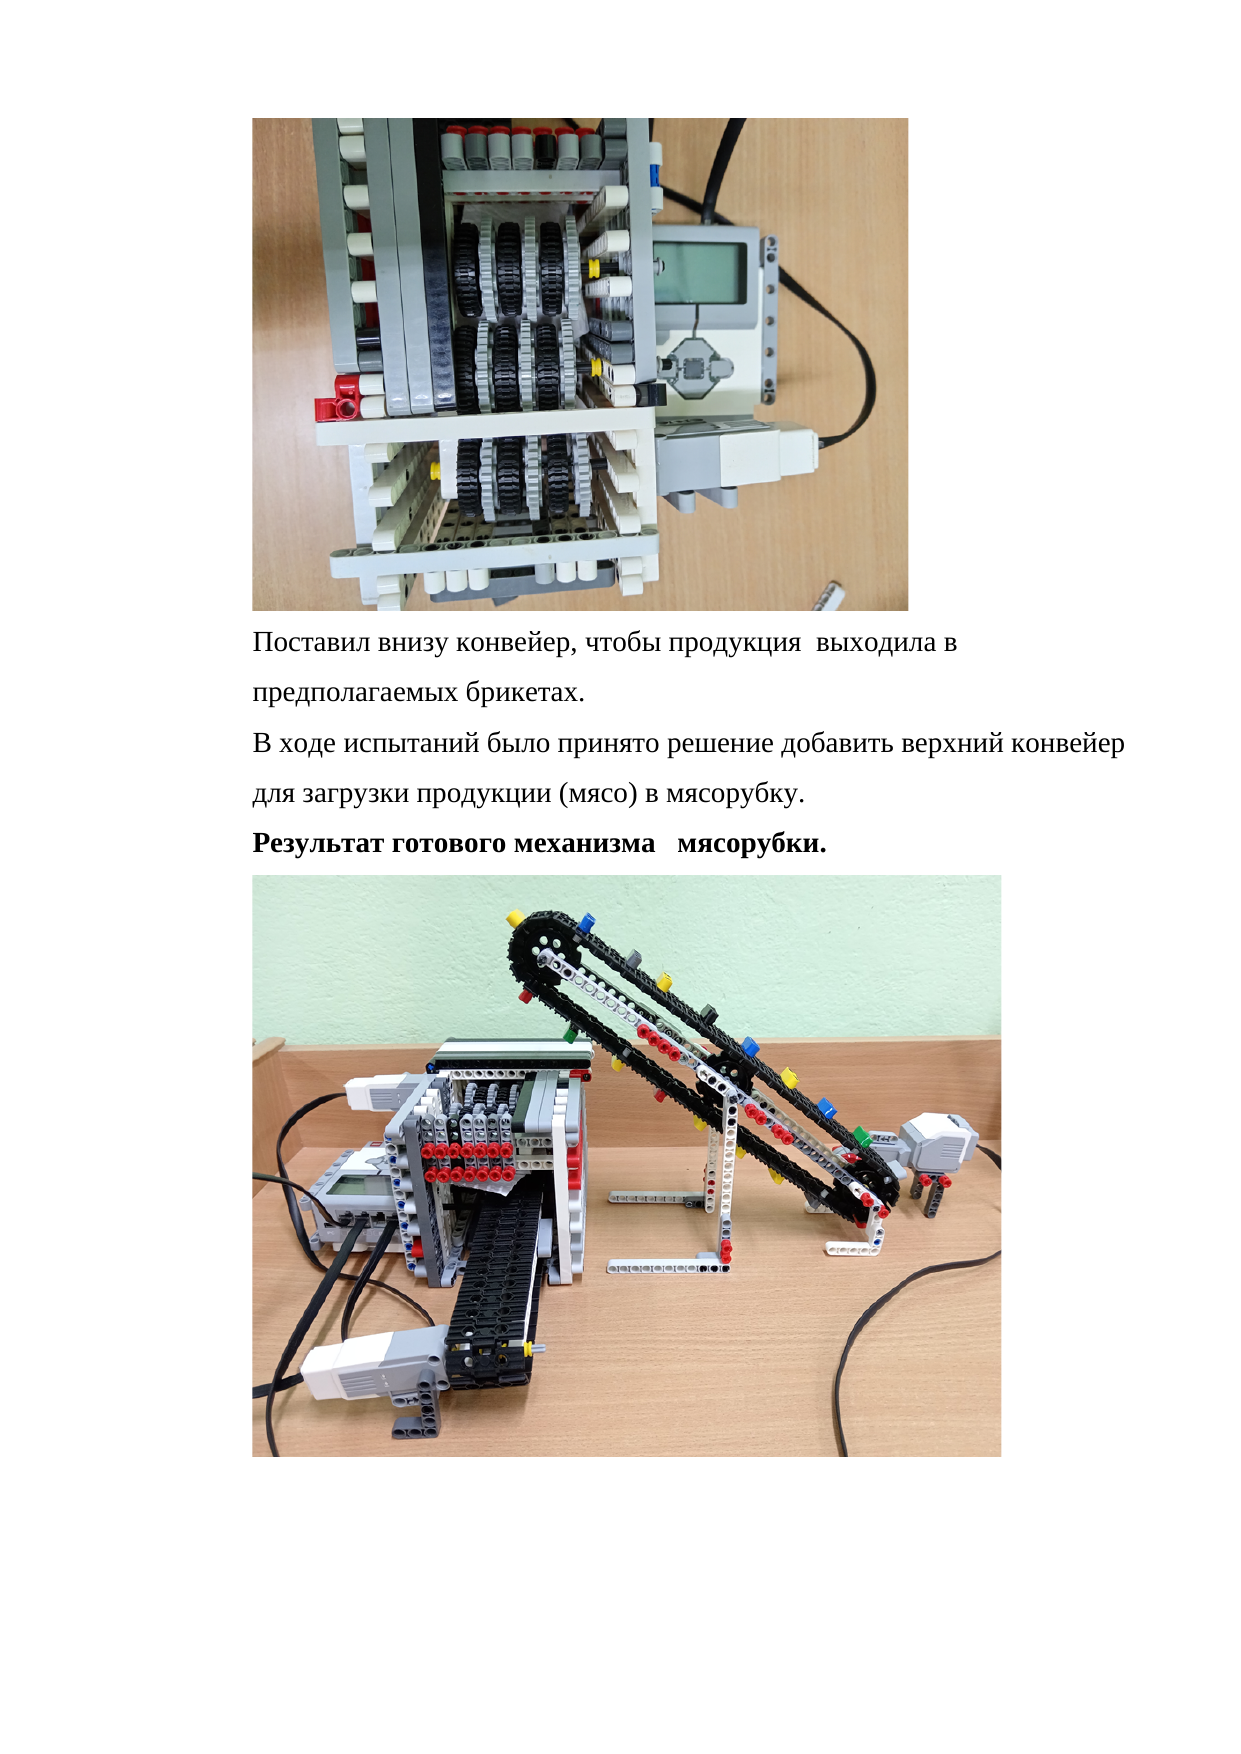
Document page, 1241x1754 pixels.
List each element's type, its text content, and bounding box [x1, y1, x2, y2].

list Поставил внизу конвейер, чтобы продукция выходила в предполагаемых брикетах. [252, 624, 1152, 708]
list Результат готового механизма мясорубки. [252, 826, 1152, 859]
list В ходе испытаний было принято решение добавить верхний конвейер для загрузки продукции (мясо) в мясорубку. [252, 725, 1152, 809]
picture [252, 875, 1002, 1457]
picture [252, 118, 909, 611]
